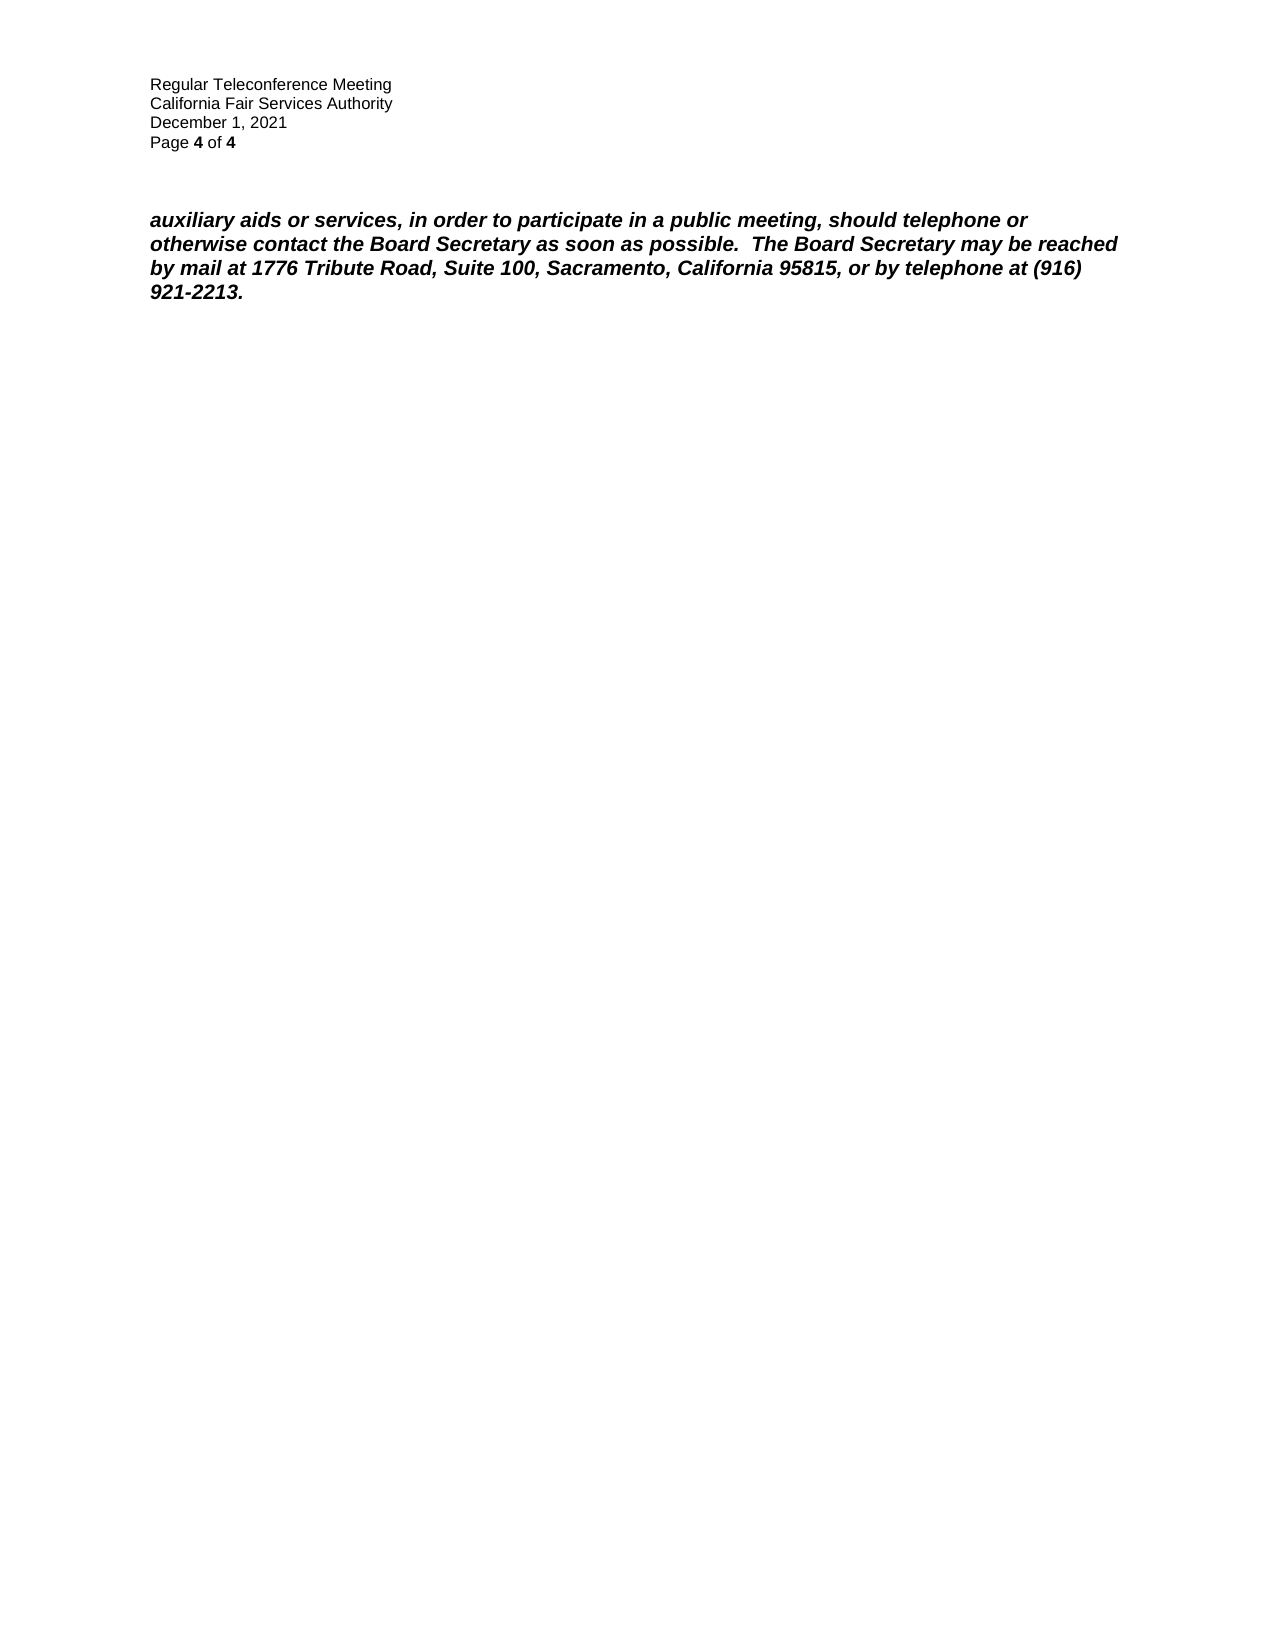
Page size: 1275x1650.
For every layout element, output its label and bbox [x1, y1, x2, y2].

list [150, 208, 1125, 303]
